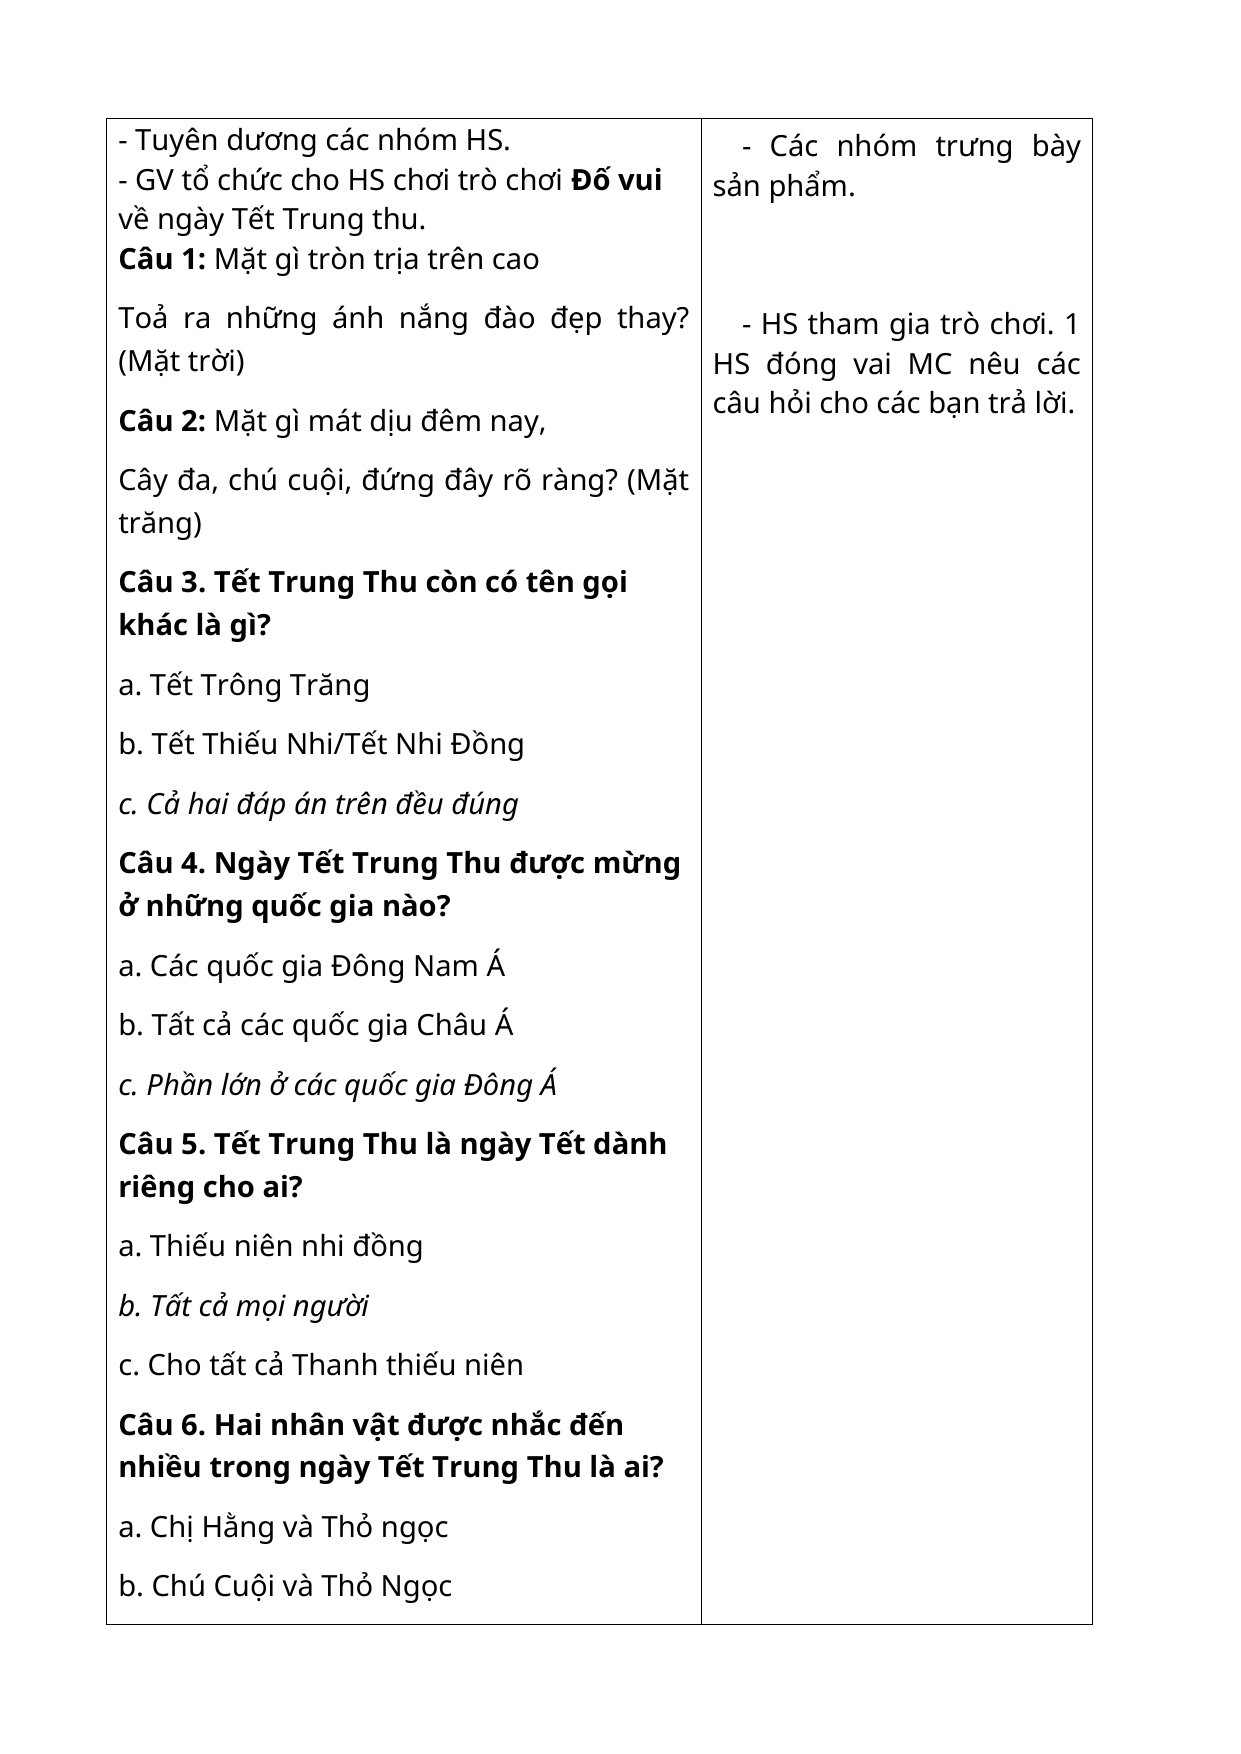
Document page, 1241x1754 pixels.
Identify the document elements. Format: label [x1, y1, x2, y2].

table_cell [107, 119, 701, 1624]
table_cell [702, 119, 1092, 1624]
